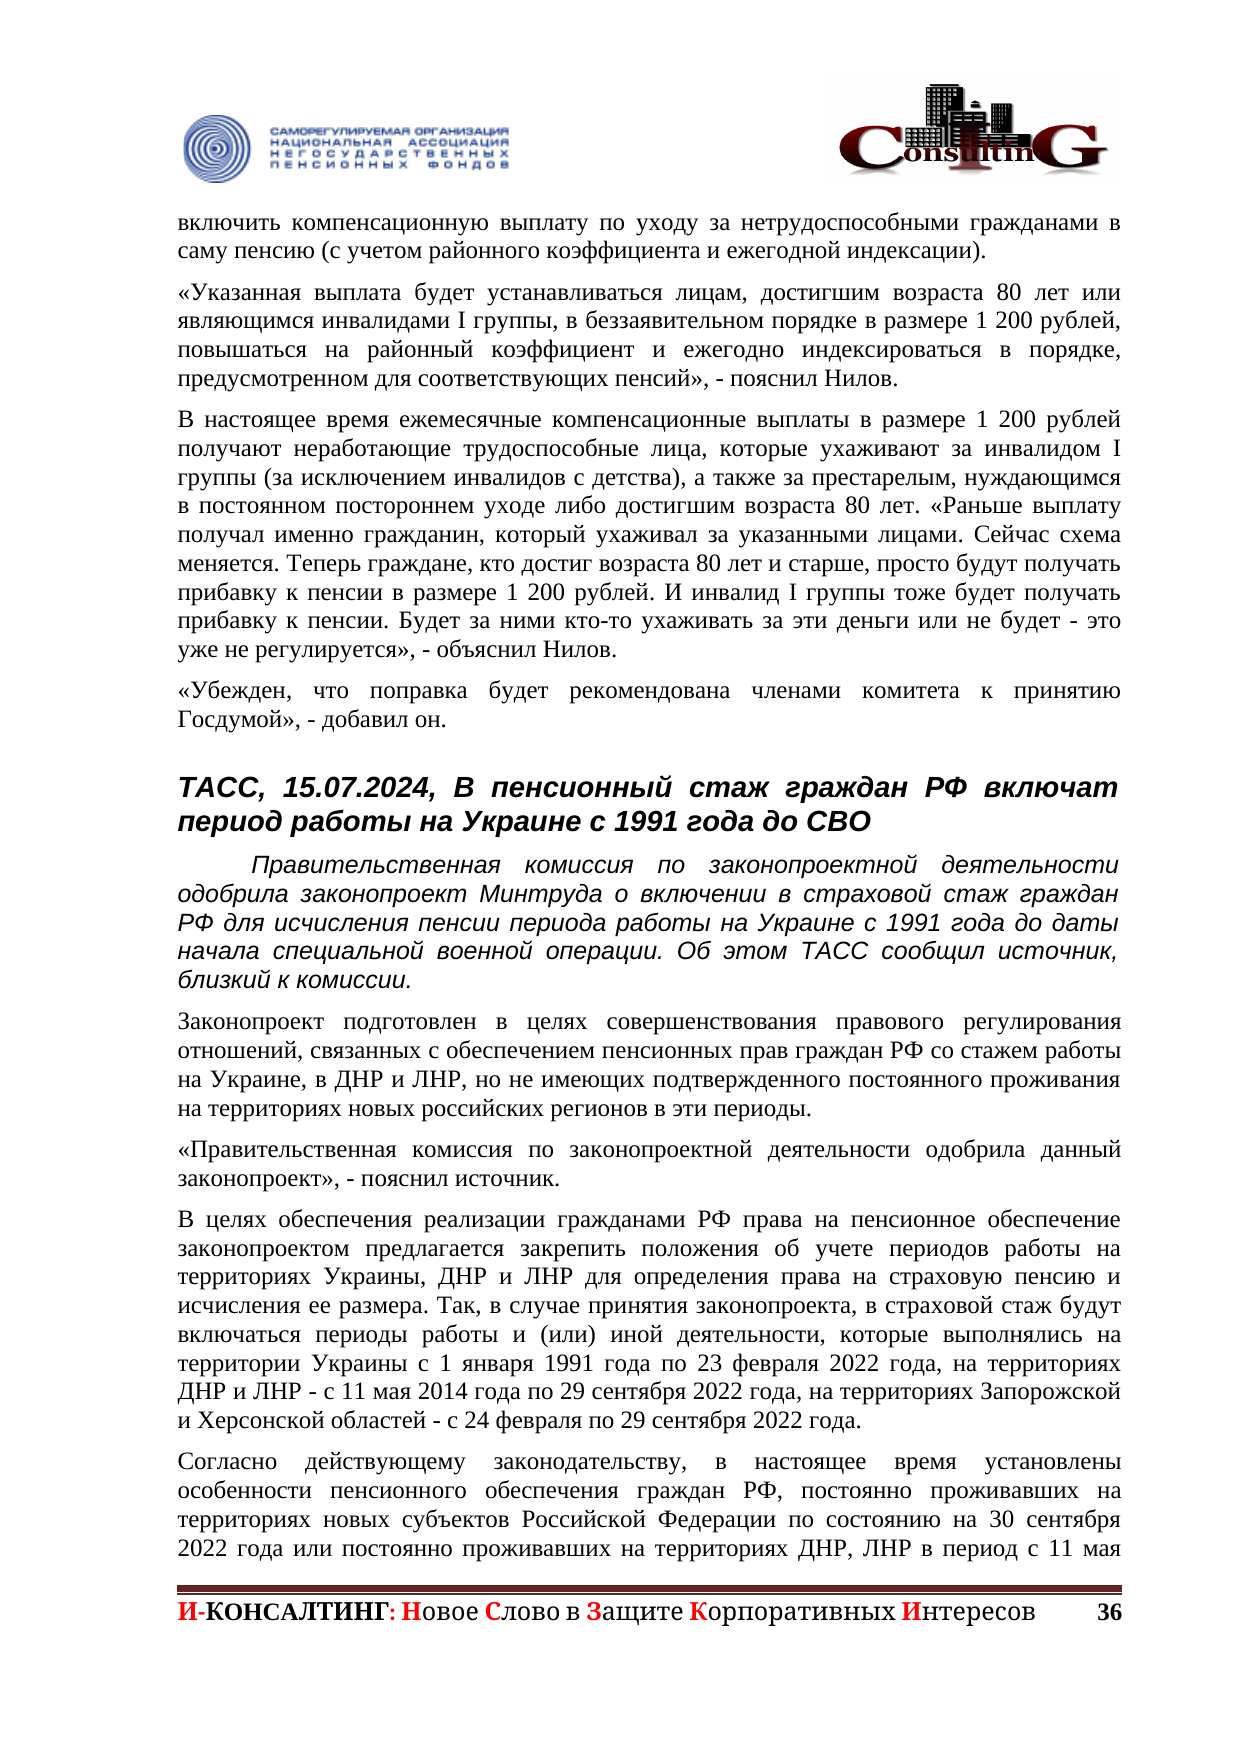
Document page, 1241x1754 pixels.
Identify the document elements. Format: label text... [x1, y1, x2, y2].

picture [822, 73, 1123, 183]
text В настоящее время ежемесячные компенсационные выплаты в размере 1 200 рублей получают неработающие трудоспособные лица, которые ухаживают за инвалидом I группы (за исключением инвалидов с детства), а также за престарелым, нуждающимся в постоянном постороннем уходе либо достигшим возраста 80 лет. «Раньше выплату получал именно гражданин, который ухаживал за указанными лицами. Сейчас схема меняется. Теперь граждане, кто достиг возраста 80 лет и старше, просто будут получать прибавку к пенсии в размере 1 200 рублей. И инвалид I группы тоже будет получать прибавку к пенсии. Будет за ними кто-то ухаживать за эти деньги или не будет - это уже не регулируется», - объяснил Нилов. [177, 404, 1122, 663]
text «Убежден, что поправка будет рекомендована членами комитета к принятию Госдумой», - добавил он. [177, 676, 1122, 733]
text «Указанная выплата будет устанавливаться лицам, достигшим возраста 80 лет или являющимся инвалидами I группы, в беззаявительном порядке в размере 1 200 рублей, повышаться на районный коэффициент и ежегодно индексироваться в порядке, предусмотренном для соответствующих пенсий», - пояснил Нилов. [177, 277, 1122, 392]
subtitle ТАСС, 15.07.2024, В пенсионный стаж граждан РФ включат период работы на Украине с 1991 года до СВО [177, 771, 1122, 838]
text «Правительственная комиссия по законопроектной деятельности одобрила данный законопроект», - пояснил источник. [177, 1134, 1122, 1191]
subtitle Правительственная комиссия по законопроектной деятельности одобрила законопроект Минтруда о включении в страховой стаж граждан РФ для исчисления пенсии периода работы на Украине с 1991 года до даты начала специальной военной операции. Об этом ТАСС сообщил источник, близкий к комиссии. [177, 850, 1122, 994]
picture [183, 115, 509, 183]
text В целях обеспечения реализации гражданами РФ права на пенсионное обеспечение законопроектом предлагается закрепить положения об учете периодов работы на территориях Украины, ДНР и ЛНР для определения права на страховую пенсию и исчисления ее размера. Так, в случае принятия законопроекта, в страховой стаж будут включаться периоды работы и (или) иной деятельности, которые выполнялись на территории Украины с 1 января 1991 года по 23 февраля 2022 года, на территориях ДНР и ЛНР - с 11 мая 2014 года по 29 сентября 2022 года, на территориях Запорожской и Херсонской областей - с 24 февраля по 29 сентября 2022 года. [177, 1204, 1122, 1434]
text Законопроект подготовлен в целях совершенствования правового регулирования отношений, связанных с обеспечением пенсионных прав граждан РФ со стажем работы на Украине, в ДНР и ЛНР, но не имеющих подтвержденного постоянного проживания на территориях новых российских регионов в эти периоды. [177, 1006, 1122, 1121]
